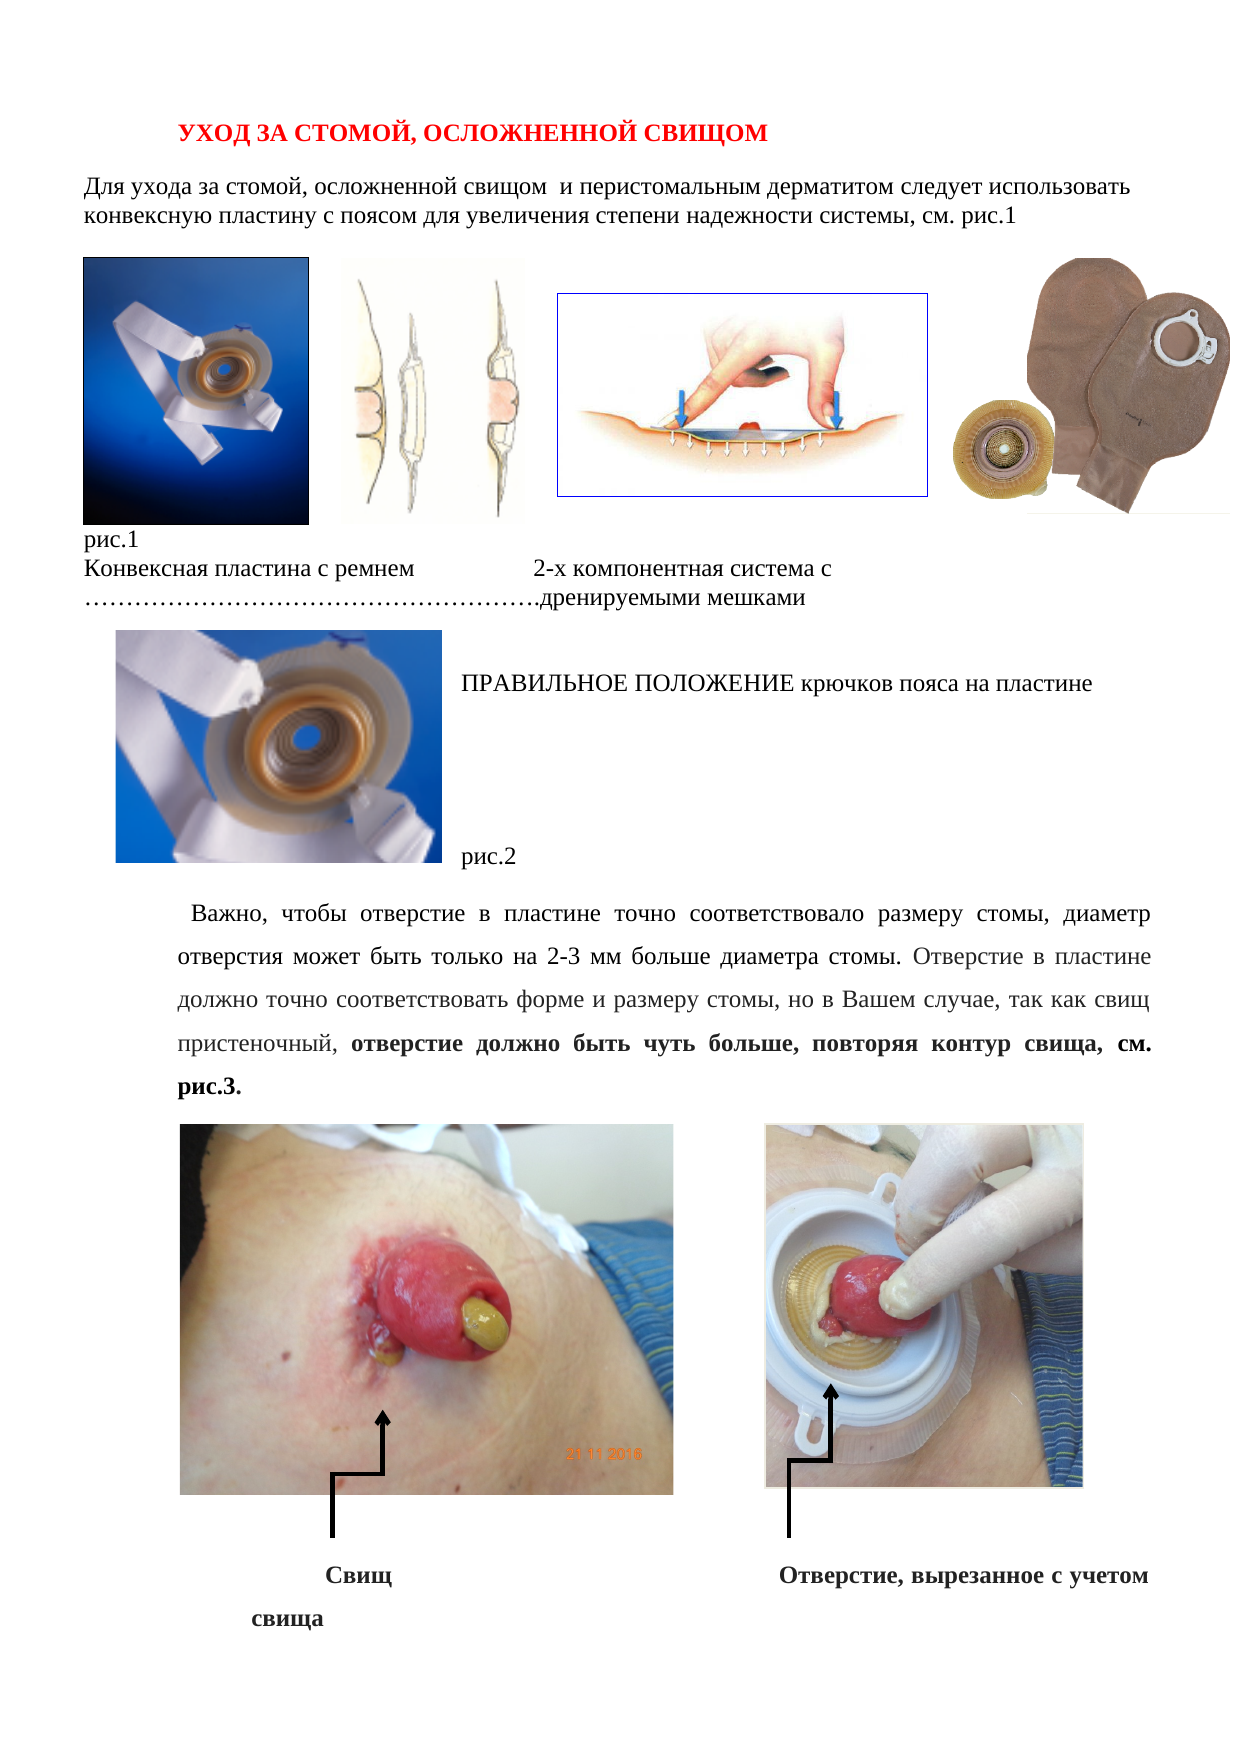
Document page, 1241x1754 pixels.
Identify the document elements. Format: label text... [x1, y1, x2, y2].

picture [953, 258, 1230, 514]
picture [113, 630, 447, 866]
text Для ухода за стомой, осложненной свищом и перистомальным дерматитом следует использовать конвексную пластину с поясом для увеличения степени надежности системы, см. рис.1 [83, 171, 1152, 228]
picture [341, 258, 525, 524]
text ПРАВИЛЬНОЕ ПОЛОЖЕНИЕ крючков пояса на пластине [447, 668, 1152, 697]
picture [84, 258, 308, 524]
text УХОД ЗА СТОМОЙ, ОСЛОЖНЕННОЙ СВИЩОМ [177, 118, 1152, 147]
text рис.1 [83, 524, 1152, 553]
text Важно, чтобы отверстие в пластине точно соответствовало размеру стомы, диаметр отверстия может быть только на 2- больше диаметра стомы. Отверстие в пластине должно точно соответствовать форме и размеру стомы, но в Вашем случае, так как свищ пристеночный, отверстие должно быть чуть больше, повторяя контур свища, см. рис.3. [177, 898, 1152, 1099]
text рис.2 [177, 841, 1152, 869]
text Свищ Отверстие, вырезанное с учетом свища [251, 1560, 1152, 1632]
text Конвексная пластина с ремнем 2-х компонентная система с ……………………………………………….дренируемыми мешками [83, 553, 1152, 611]
picture [558, 294, 927, 496]
